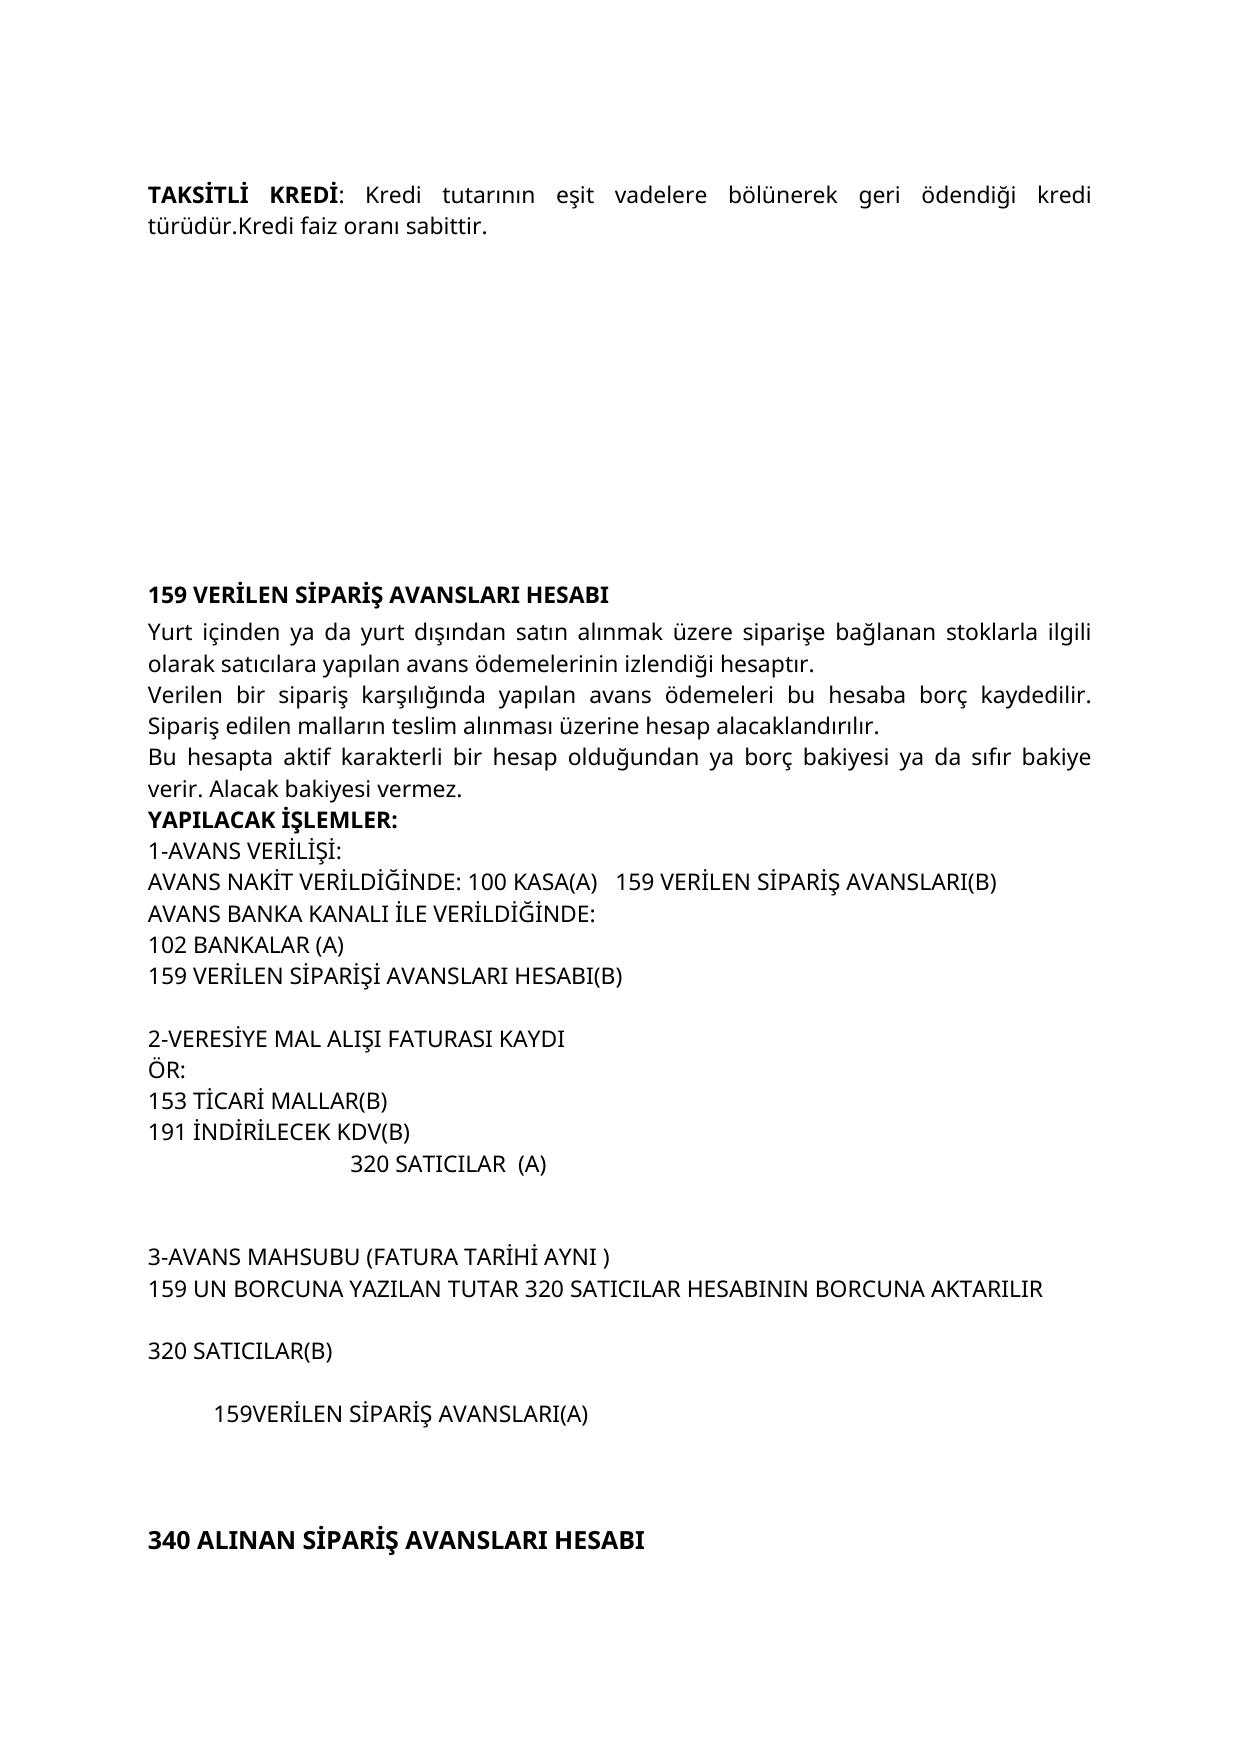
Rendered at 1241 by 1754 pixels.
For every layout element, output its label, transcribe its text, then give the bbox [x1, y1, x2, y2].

text AVANS NAKİT VERİLDİĞİNDE: 100 KASA(A) 159 VERİLEN SİPARİŞ AVANSLARI(B) [148, 866, 1093, 898]
text AVANS BANKA KANALI İLE VERİLDİĞİNDE: [148, 898, 1093, 929]
text 159VERİLEN SİPARİŞ AVANSLARI(A) [148, 1398, 1093, 1429]
text 340 ALINAN SİPARİŞ AVANSLARI HESABI [148, 1523, 1093, 1557]
text 159 UN BORCUNA YAZILAN TUTAR 320 SATICILAR HESABININ BORCUNA AKTARILIR [148, 1273, 1093, 1304]
text Yurt içinden ya da yurt dışından satın alınmak üzere siparişe bağlanan stoklarla ilgili olarak satıcılara yapılan avans ödemelerinin izlendiği hesaptır. [148, 616, 1093, 679]
text 159 VERİLEN SİPARİŞ AVANSLARI HESABI [148, 579, 1093, 610]
text 159 VERİLEN SİPARİŞİ AVANSLARI HESABI(B) [148, 960, 1093, 991]
text 2-VERESİYE MAL ALIŞI FATURASI KAYDI [148, 1023, 1093, 1054]
text 3-AVANS MAHSUBU (FATURA TARİHİ AYNI ) [148, 1241, 1093, 1273]
text 320 SATICILAR(B) [148, 1335, 1093, 1366]
text 1-AVANS VERİLİŞİ: [148, 835, 1093, 866]
text YAPILACAK İŞLEMLER: [148, 804, 1093, 835]
text ÖR: [148, 1054, 1093, 1085]
text 153 TİCARİ MALLAR(B) [148, 1085, 1093, 1116]
text 320 SATICILAR (A) [148, 1148, 1093, 1179]
text Bu hesapta aktif karakterli bir hesap olduğundan ya borç bakiyesi ya da sıfır bakiye verir. Alacak bakiyesi vermez. [148, 741, 1093, 804]
text 191 İNDİRİLECEK KDV(B) [148, 1116, 1093, 1148]
text 102 BANKALAR (A) [148, 929, 1093, 960]
text Verilen bir sipariş karşılığında yapılan avans ödemeleri bu hesaba borç kaydedilir. Sipariş edilen malların teslim alınması üzerine hesap alacaklandırılır. [148, 679, 1093, 741]
text TAKSİTLİ KREDİ: Kredi tutarının eşit vadelere bölünerek geri ödendiği kredi türüdür.Kredi faiz oranı sabittir. [148, 179, 1093, 241]
